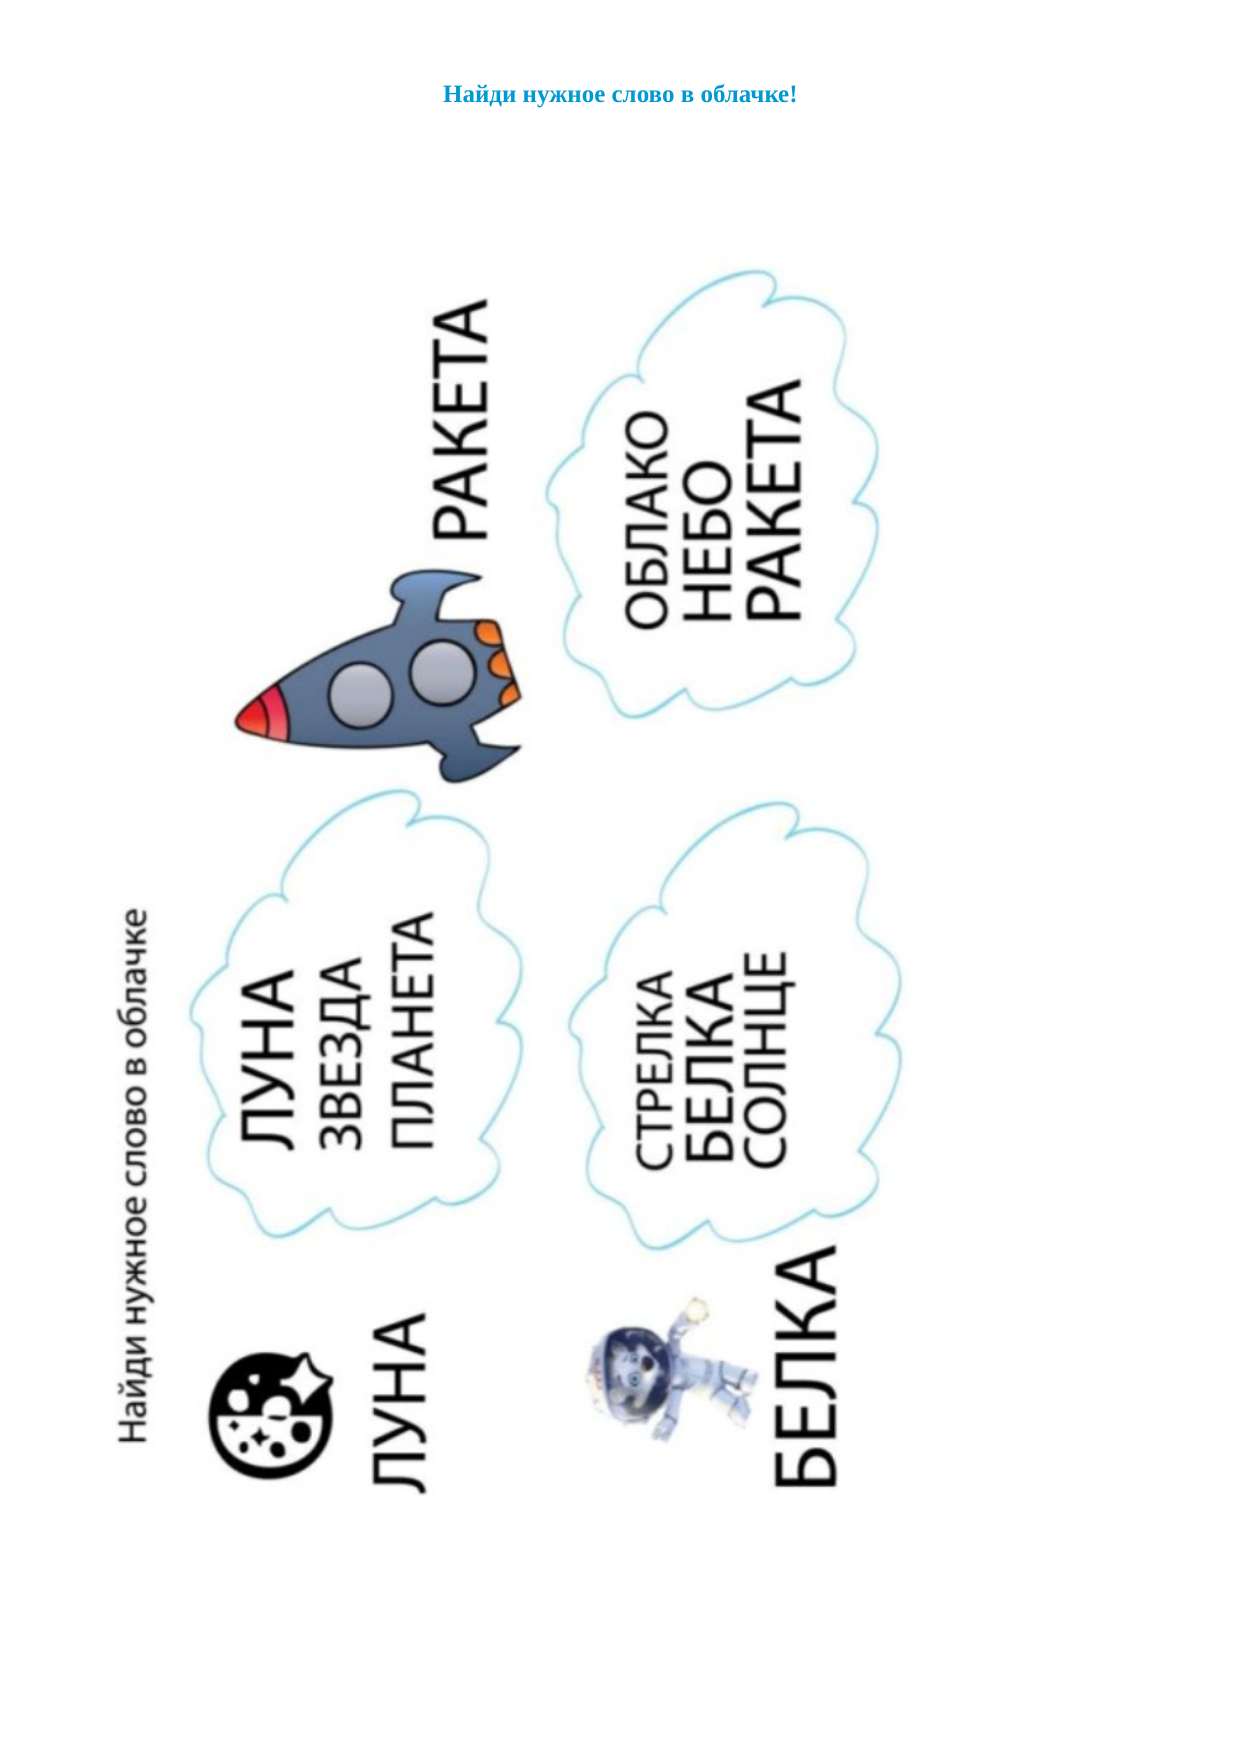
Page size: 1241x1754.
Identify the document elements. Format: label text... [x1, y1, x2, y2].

picture [77, 143, 1139, 1647]
subtitle Найди нужное слово в облачке! [75, 75, 1165, 107]
